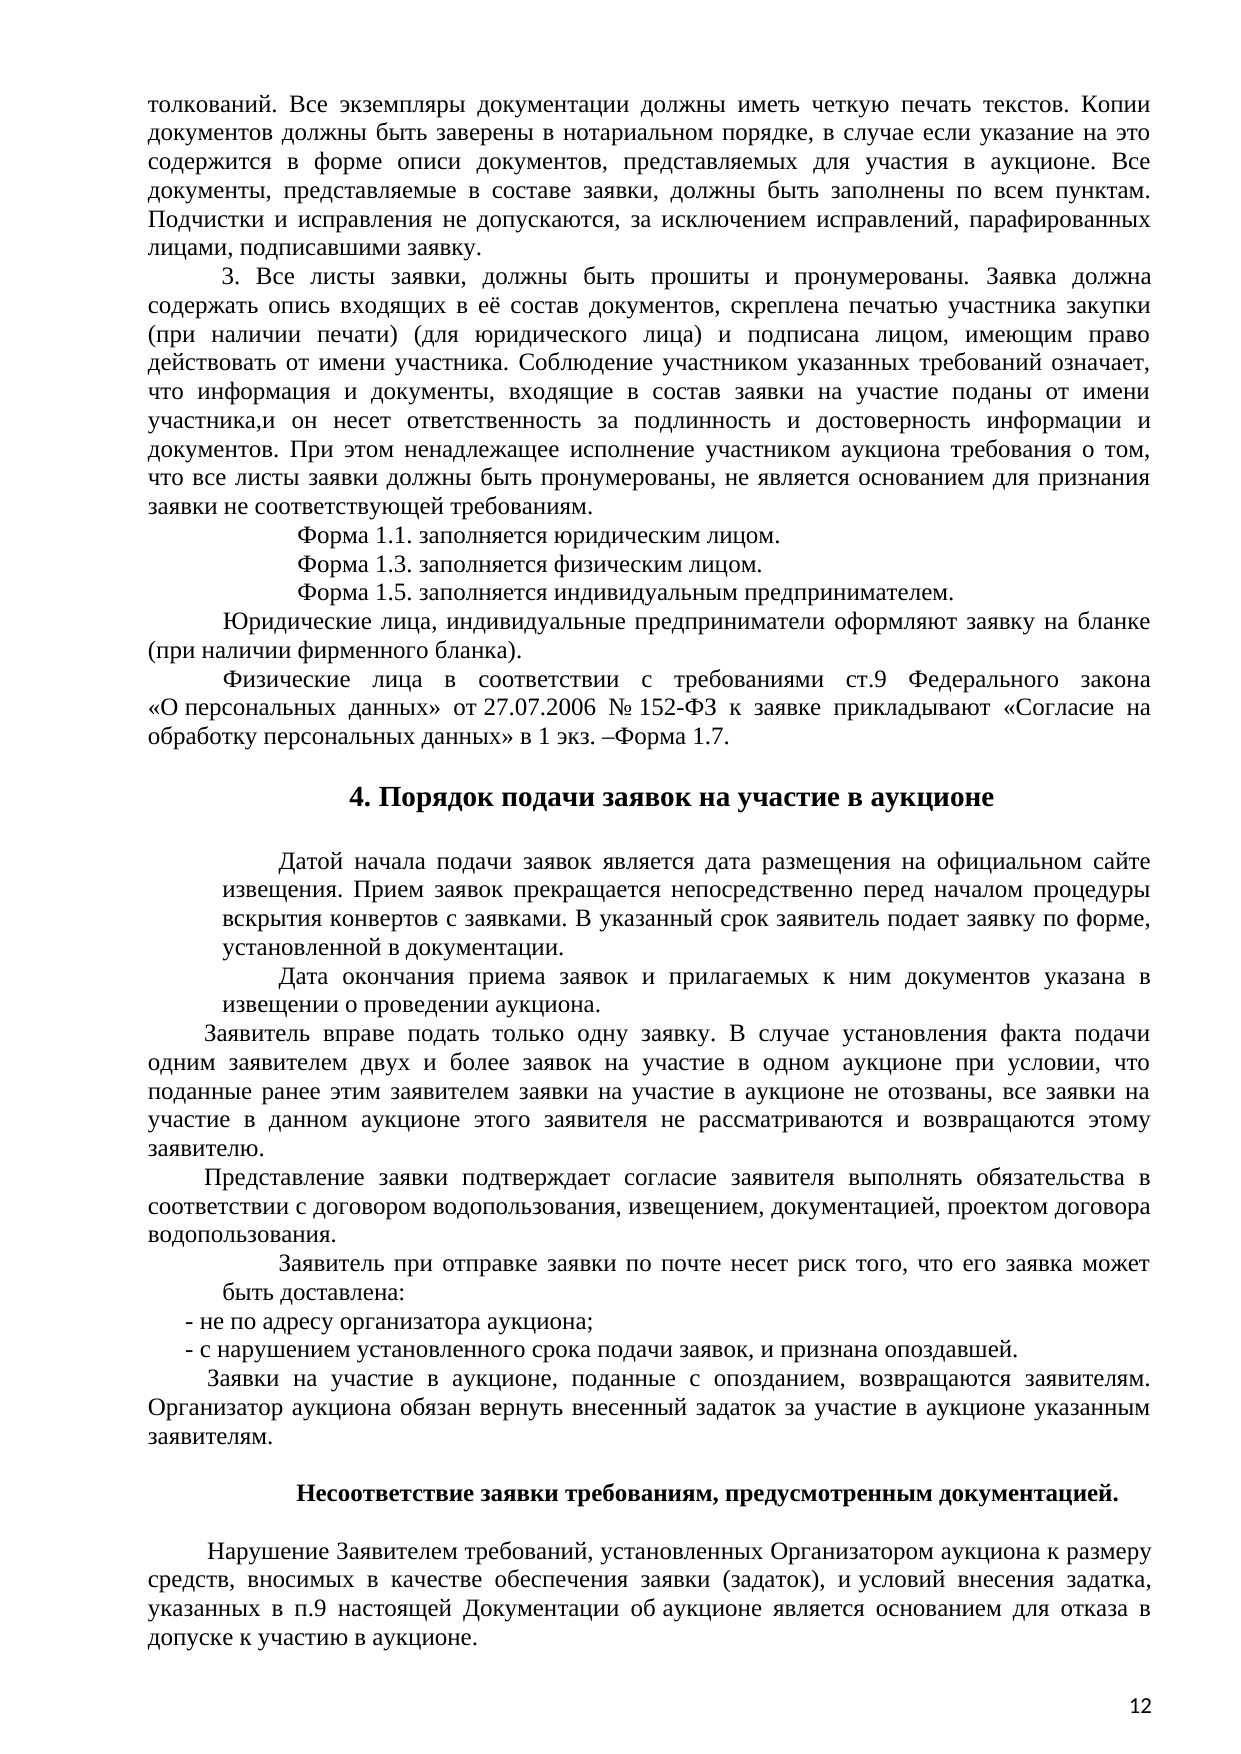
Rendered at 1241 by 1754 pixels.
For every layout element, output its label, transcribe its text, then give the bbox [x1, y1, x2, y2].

text Представление заявки подтверждает согласие заявителя выполнять обязательства в соответствии с договором водопользования, извещением, документацией, проектом договора водопользования. [148, 1162, 1152, 1248]
text - с нарушением установленного срока подачи заявок, и признана опоздавшей. [185, 1334, 1152, 1363]
text Нарушение Заявителем требований, установленных Организатором аукциона к размеру средств, вносимых в качестве обеспечения заявки (задаток), и условий внесения задатка, указанных в п.9 настоящей Документации об аукционе является основанием для отказа в допуске к участию в аукционе. [148, 1536, 1152, 1651]
text Форма 1.1. заполняется юридическим лицом. [222, 520, 1152, 549]
text Несоответствие заявки требованиям, предусмотренным документацией. [222, 1478, 1152, 1507]
text Заявитель при отправке заявки по почте несет риск того, что его заявка может быть доставлена: [222, 1248, 1152, 1306]
list Порядок подачи заявок на участие в аукционе [192, 779, 1152, 812]
text 3. Все листы заявки, должны быть прошиты и пронумерованы. Заявка должна содержать опись входящих в её состав документов, скреплена печатью участника закупки (при наличии печати) (для юридического лица) и подписана лицом, имеющим право действовать от имени участника. Соблюдение участником указанных требований означает, что информация и документы, входящие в состав заявки на участие поданы от имени участника,и он несет ответственность за подлинность и достоверность информации и документов. При этом ненадлежащее исполнение участником аукциона требования о том, что все листы заявки должны быть пронумерованы, не является основанием для признания заявки не соответствующей требованиям. [148, 261, 1152, 520]
text - не по адресу организатора аукциона; [185, 1306, 1152, 1334]
text Заявки на участие в аукционе, поданные с опозданием, возвращаются заявителям. Организатор аукциона обязан вернуть внесенный задаток за участие в аукционе указанным заявителям. [148, 1363, 1152, 1449]
text Датой начала подачи заявок является дата размещения на официальном сайте извещения. Прием заявок прекращается непосредственно перед началом процедуры вскрытия конвертов с заявками. В указанный срок заявитель подает заявку по форме, установленной в документации. [222, 846, 1152, 961]
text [148, 89, 1152, 261]
text Физические лица в соответствии с требованиями ст.9 Федерального закона «О персональных данных» от 27.07.2006 № 152-ФЗ к заявке прикладывают «Согласие на обработку персональных данных» в 1 экз. –Форма 1.7. [148, 664, 1152, 750]
text Дата окончания приема заявок и прилагаемых к ним документов указана в извещении о проведении аукциона. [222, 961, 1152, 1018]
text Юридические лица, индивидуальные предприниматели оформляют заявку на бланке (при наличии фирменного бланка). [148, 606, 1152, 664]
text Заявитель вправе подать только одну заявку. В случае установления факта подачи одним заявителем двух и более заявок на участие в одном аукционе при условии, что поданные ранее этим заявителем заявки на участие в аукционе не отозваны, все заявки на участие в данном аукционе этого заявителя не рассматриваются и возвращаются этому заявителю. [148, 1018, 1152, 1162]
text Форма 1.3. заполняется физическим лицом. [222, 549, 1152, 577]
text Форма 1.5. заполняется индивидуальным предпринимателем. [222, 577, 1152, 606]
